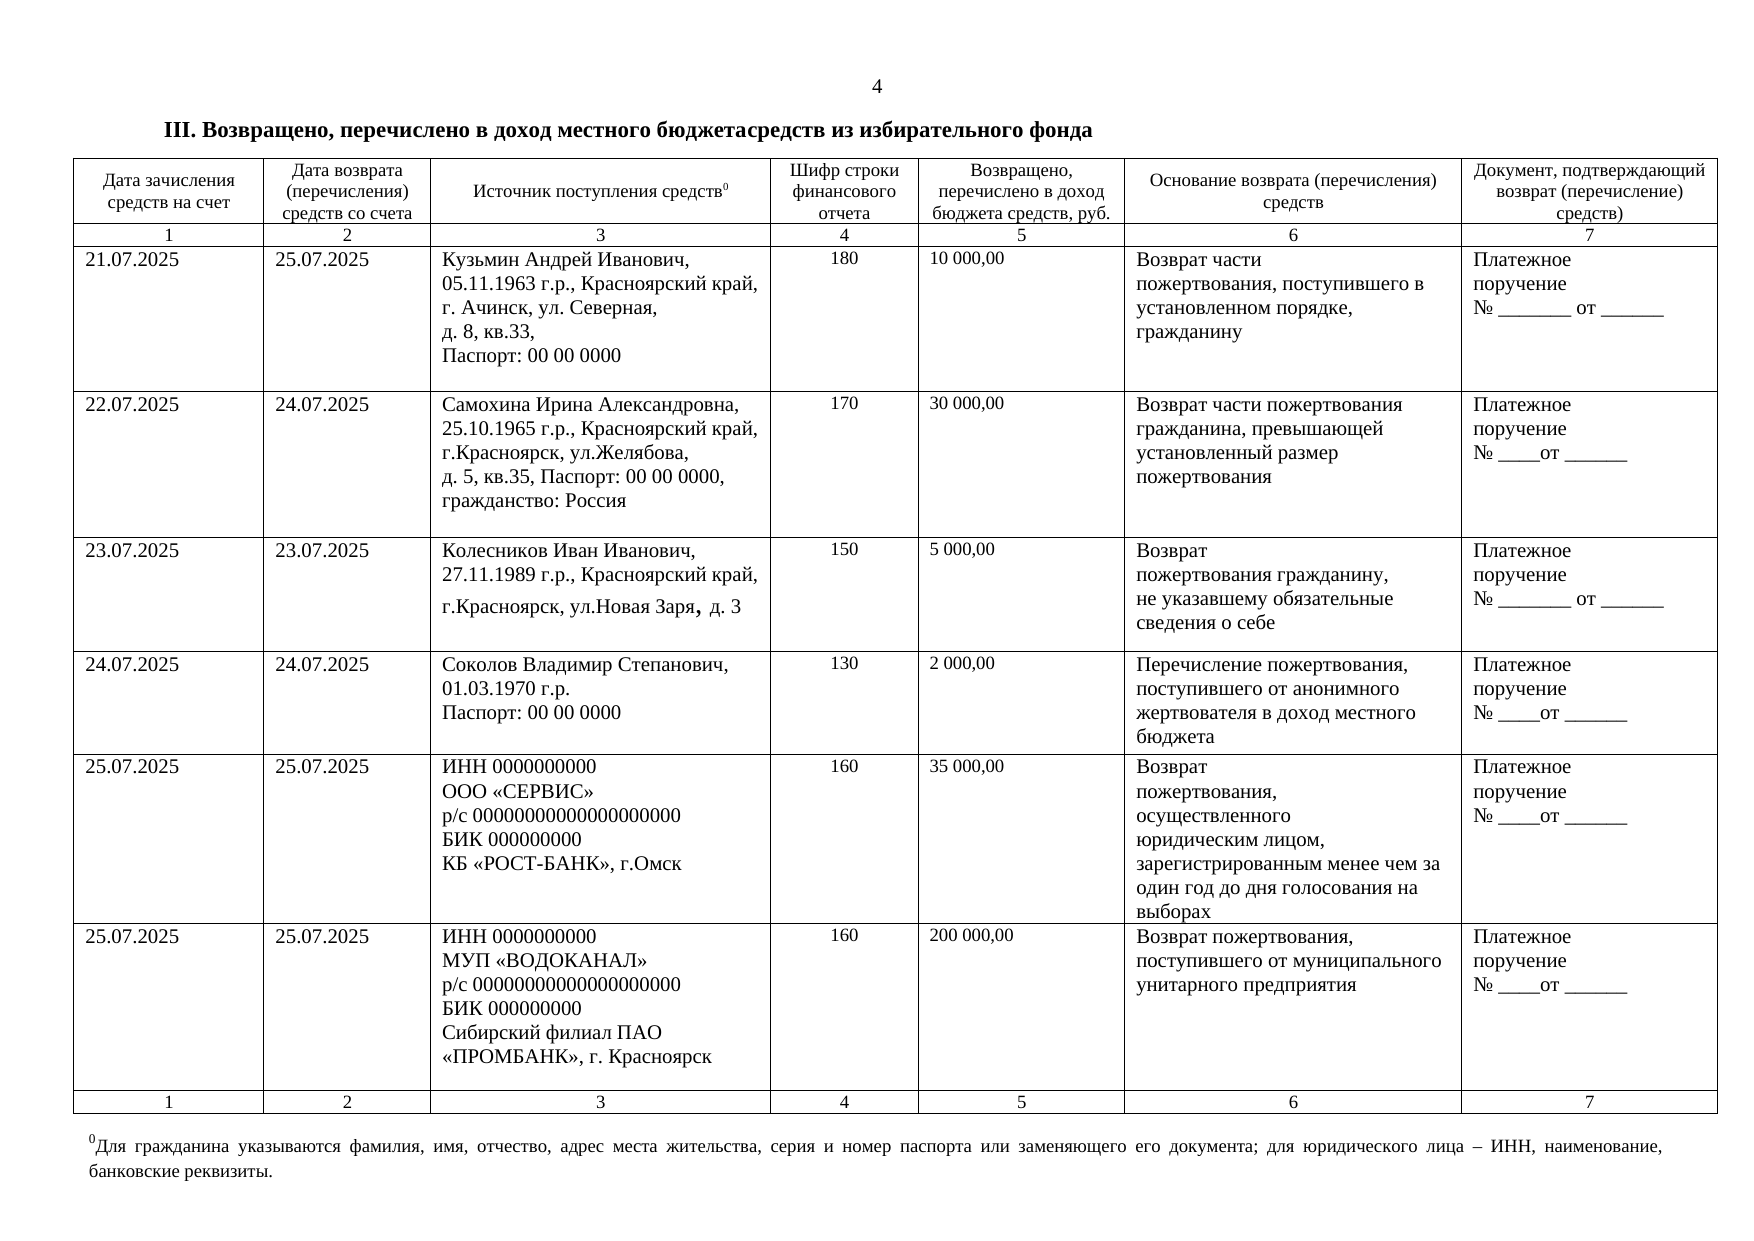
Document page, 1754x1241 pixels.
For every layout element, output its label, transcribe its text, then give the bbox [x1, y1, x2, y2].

table_cell 200 000,00 [919, 924, 1124, 1090]
table_header Источник поступления средств [431, 159, 770, 223]
table_cell 21.07.2025 [74, 247, 263, 391]
table_cell 25.07.2025 [264, 924, 430, 1090]
table_cell 5 [919, 1091, 1124, 1112]
table_cell Возврат части пожертвования гражданина, превышающей установленный размер пожертвования [1125, 392, 1461, 537]
table_cell 5 000,00 [919, 538, 1124, 651]
table_cell 24.07.2025 [264, 392, 430, 537]
table_cell 3 [431, 224, 770, 246]
table_cell 1 [74, 224, 263, 246]
table_cell Соколов Владимир Степанович, 01.03.1970 г.р. Паспорт: 00 00 0000 [431, 652, 770, 753]
table_cell 160 [771, 924, 918, 1090]
table_cell 25.07.2025 [264, 247, 430, 391]
table_cell 160 [771, 755, 918, 923]
table_cell ИНН 0000000000 МУП «ВОДОКАНАЛ» р/с 00000000000000000000 БИК 000000000 Сибирский филиал ПАО «ПРОМБАНК», г. Красноярск [431, 924, 770, 1090]
table_cell 22.07.2025 [74, 392, 263, 537]
table_cell 1 [74, 1091, 263, 1112]
text III. Возвращено, перечислено в доход местного бюджетасредств из избирательного фонда [89, 116, 1665, 143]
table_cell 25.07.2025 [74, 924, 263, 1090]
table_cell 150 [771, 538, 918, 651]
table_cell Платежное поручение № ____от ______ [1462, 924, 1717, 1090]
table_cell Кузьмин Андрей Иванович, 05.11.1963 г.р., Красноярский край, г. Ачинск, ул. Северная, д. 8, кв.33, Паспорт: 00 00 0000 [431, 247, 770, 391]
table_cell 6 [1125, 224, 1461, 246]
table_cell 10 000,00 [919, 247, 1124, 391]
table_cell 2 000,00 [919, 652, 1124, 753]
table_cell 4 [771, 1091, 918, 1112]
table_cell ИНН 0000000000 ООО «СЕРВИС» р/с 00000000000000000000 БИК 000000000 КБ «РОСТ-БАНК», г.Омск [431, 755, 770, 923]
table_cell 6 [1125, 1091, 1461, 1112]
table_cell Платежное поручение № _______ от ______ [1462, 538, 1717, 651]
table_header Возвращено, перечислено в доход бюджета средств, руб. [919, 159, 1124, 223]
table_cell 23.07.2025 [74, 538, 263, 651]
table_cell 180 [771, 247, 918, 391]
table_cell Возврат пожертвования, осуществленного юридическим лицом, зарегистрированным менее чем за один год до дня голосования на выборах [1125, 755, 1461, 923]
table_header Шифр строки финансового отчета [771, 159, 918, 223]
table_cell 23.07.2025 [264, 538, 430, 651]
table_cell 130 [771, 652, 918, 753]
table_cell Колесников Иван Иванович, 27.11.1989 г.р., Красноярский край, г.Красноярск, ул.Новая Заря, д. 3 [431, 538, 770, 651]
table_cell 2 [264, 224, 430, 246]
table_cell 25.07.2025 [74, 755, 263, 923]
table_cell 3 [431, 1091, 770, 1112]
table_header Дата зачисления средств на счет [74, 159, 263, 223]
table_cell 5 [919, 224, 1124, 246]
table_cell 35 000,00 [919, 755, 1124, 923]
table_cell Возврат пожертвования, поступившего от муниципального унитарного предприятия [1125, 924, 1461, 1090]
table_cell Платежное поручение № ____от ______ [1462, 755, 1717, 923]
table_header Дата возврата (перечисления) средств со счета [264, 159, 430, 223]
table_header Основание возврата (перечисления) средств [1125, 159, 1461, 223]
table_cell Возврат части пожертвования, поступившего в установленном порядке, гражданину [1125, 247, 1461, 391]
table_cell Возврат пожертвования гражданину, не указавшему обязательные сведения о себе [1125, 538, 1461, 651]
table_cell 24.07.2025 [74, 652, 263, 753]
table_cell Платежное поручение № ____от ______ [1462, 392, 1717, 537]
table_cell 7 [1462, 224, 1717, 246]
table_cell 4 [771, 224, 918, 246]
table_cell 7 [1462, 1091, 1717, 1112]
table_cell 24.07.2025 [264, 652, 430, 753]
table_header Документ, подтверждающий возврат (перечисление) средств) [1462, 159, 1717, 223]
table_cell 2 [264, 1091, 430, 1112]
table_cell Платежное поручение № _______ от ______ [1462, 247, 1717, 391]
table_cell 25.07.2025 [264, 755, 430, 923]
table_cell Платежное поручение № ____от ______ [1462, 652, 1717, 753]
table_cell 30 000,00 [919, 392, 1124, 537]
table_cell Перечисление пожертвования, поступившего от анонимного жертвователя в доход местного бюджета [1125, 652, 1461, 753]
table_cell 170 [771, 392, 918, 537]
table_cell Самохина Ирина Александровна, 25.10.1965 г.р., Красноярский край, г.Красноярск, ул.Желябова, д. 5, кв.35, Паспорт: 00 00 0000, гражданство: Россия [431, 392, 770, 537]
